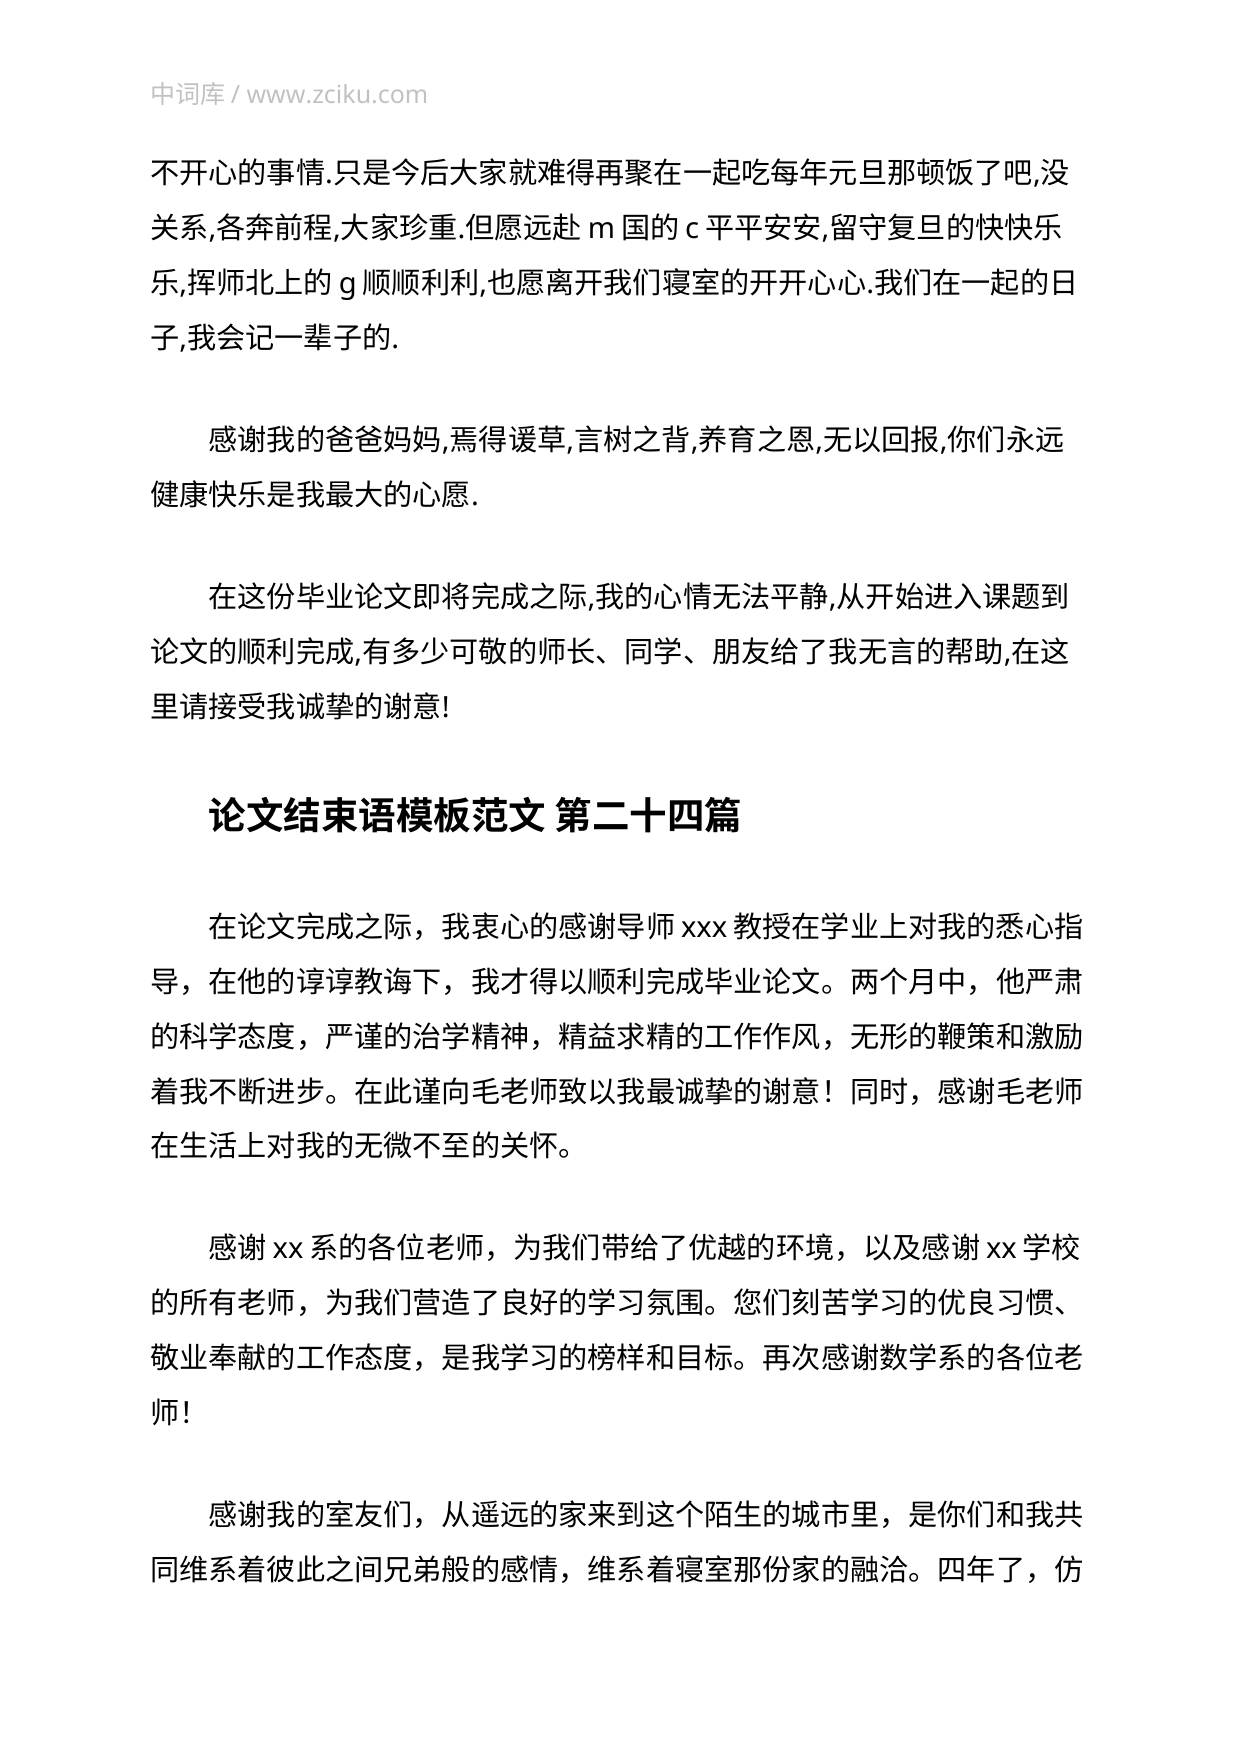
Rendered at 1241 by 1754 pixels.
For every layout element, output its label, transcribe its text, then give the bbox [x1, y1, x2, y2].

text 感谢xx系的各位老师，为我们带给了优越的环境，以及感谢xx学校的所有老师，为我们营造了良好的学习氛围。您们刻苦学习的优良习惯、敬业奉献的工作态度，是我学习的榜样和目标。再次感谢数学系的各位老师！ [150, 1225, 1090, 1432]
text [150, 1491, 1090, 1588]
text 论文结束语模板范文 第二十四篇 [150, 786, 1090, 840]
text 感谢我的爸爸妈妈,焉得谖草,言树之背,养育之恩,无以回报,你们永远健康快乐是我最大的心愿. [150, 417, 1090, 514]
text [150, 150, 1090, 357]
text 在这份毕业论文即将完成之际,我的心情无法平静,从开始进入课题到论文的顺利完成,有多少可敬的师长、同学、朋友给了我无言的帮助,在这里请接受我诚挚的谢意! [150, 574, 1090, 726]
text 在论文完成之际，我衷心的感谢导师xxx教授在学业上对我的悉心指导，在他的谆谆教诲下，我才得以顺利完成毕业论文。两个月中，他严肃的科学态度，严谨的治学精神，精益求精的工作作风，无形的鞭策和激励着我不断进步。在此谨向毛老师致以我最诚挚的谢意！同时，感谢毛老师在生活上对我的无微不至的关怀。 [150, 903, 1090, 1165]
